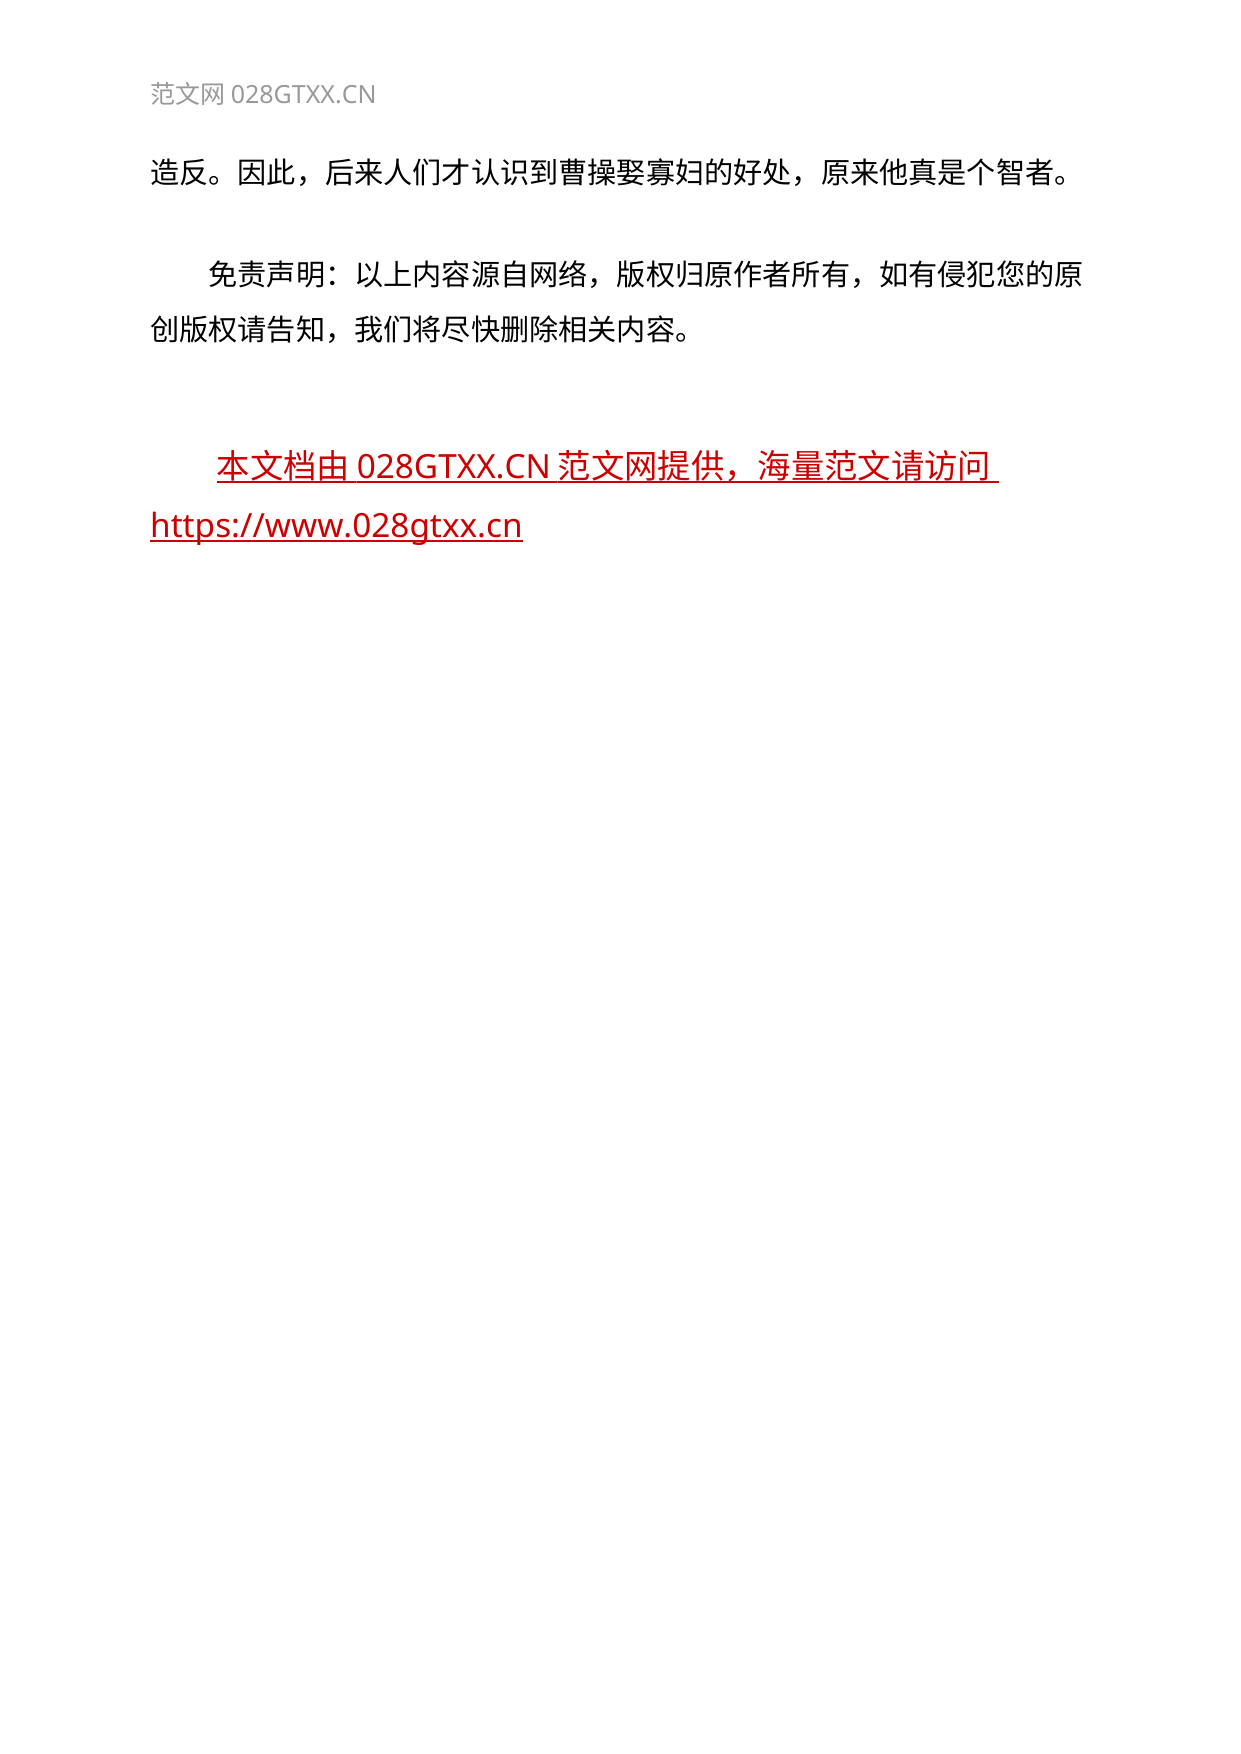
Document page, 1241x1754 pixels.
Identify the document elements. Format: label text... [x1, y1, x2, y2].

text 免责声明：以上内容源自网络，版权归原作者所有，如有侵犯您的原创版权请告知，我们将尽快删除相关内容。 [150, 252, 1090, 349]
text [150, 150, 1090, 192]
text 本文档由028GTXX.CN范文网提供，海量范文请访问 https://www.028gtxx.cn [150, 440, 1090, 547]
